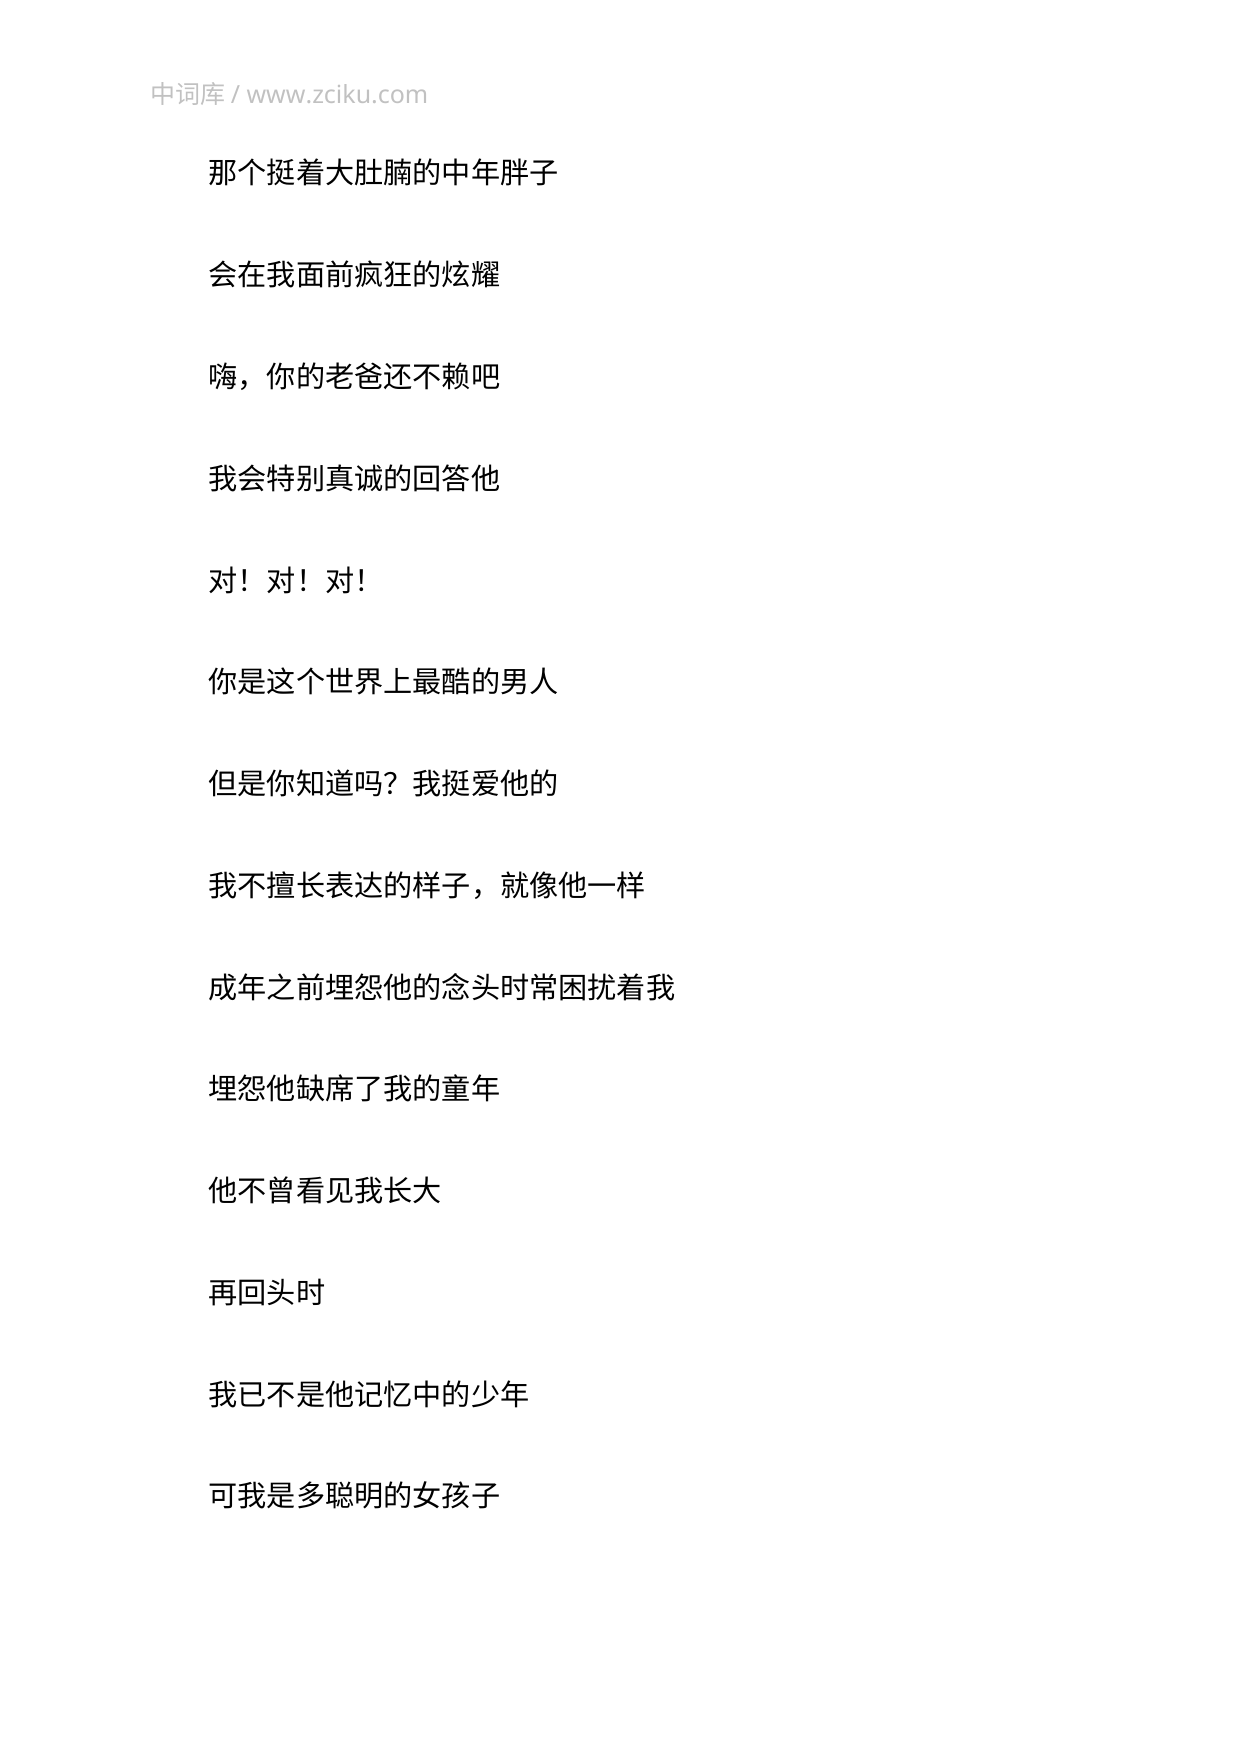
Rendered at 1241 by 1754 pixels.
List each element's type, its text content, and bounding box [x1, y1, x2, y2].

text 对！对！对！ [150, 557, 1090, 599]
text 但是你知道吗？我挺爱他的 [150, 761, 1090, 803]
text 再回头时 [150, 1269, 1090, 1312]
text 埋怨他缺席了我的童年 [150, 1066, 1090, 1108]
text 我不擅长表达的样子，就像他一样 [150, 862, 1090, 905]
text 你是这个世界上最酷的男人 [150, 659, 1090, 701]
text 成年之前埋怨他的念头时常困扰着我 [150, 964, 1090, 1006]
text 他不曾看见我长大 [150, 1168, 1090, 1210]
text 可我是多聪明的女孩子 [150, 1473, 1090, 1515]
text 嗨，你的老爸还不赖吧 [150, 353, 1090, 396]
text 我已不是他记忆中的少年 [150, 1371, 1090, 1413]
text 那个挺着大肚腩的中年胖子 [150, 150, 1090, 192]
text 会在我面前疯狂的炫耀 [150, 252, 1090, 294]
text 我会特别真诚的回答他 [150, 455, 1090, 498]
